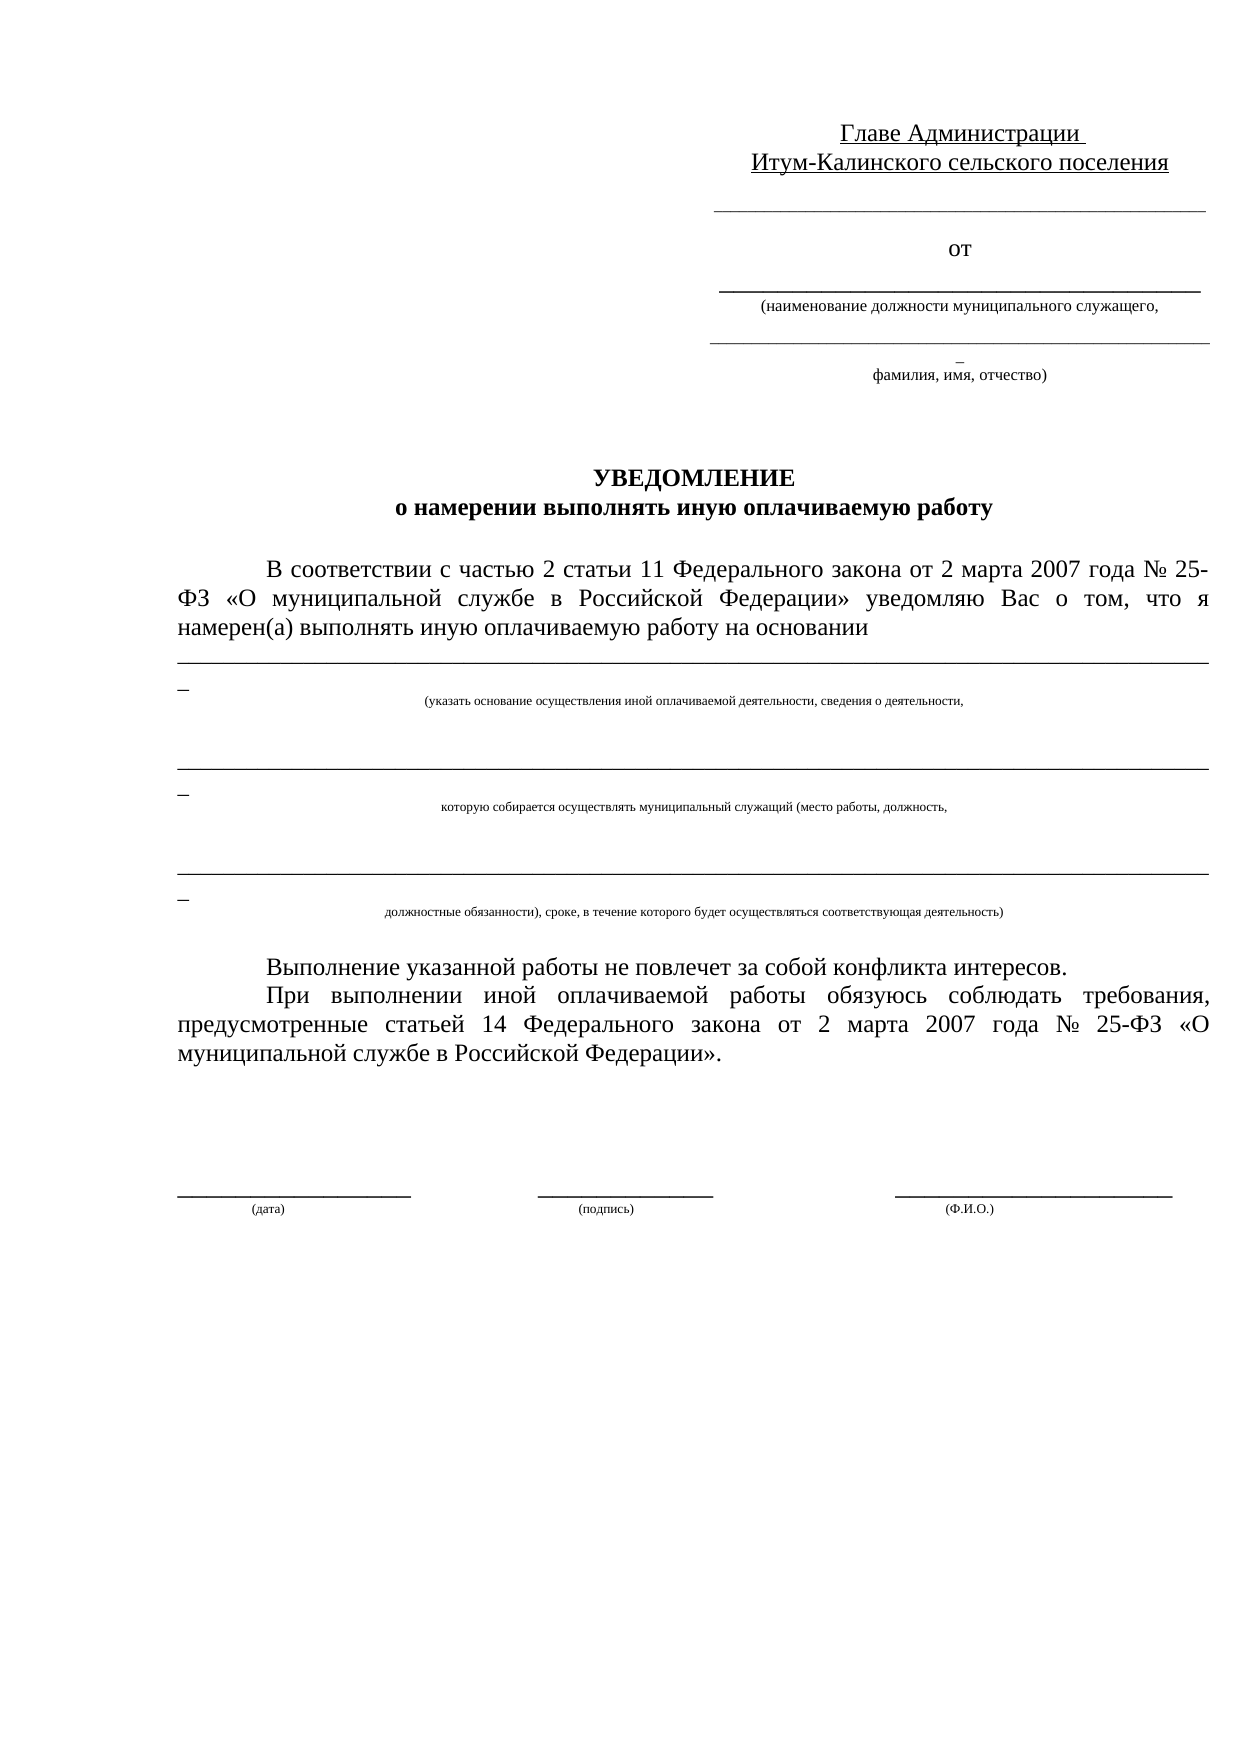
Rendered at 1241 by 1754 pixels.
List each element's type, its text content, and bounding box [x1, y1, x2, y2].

text Главе Администрации [709, 118, 1211, 147]
text фамилия, имя, отчество) [709, 365, 1211, 384]
text (дата) (подпись) (Ф.И.О.) [177, 1201, 1211, 1227]
text УВЕДОМЛЕНИЕ [177, 463, 1211, 492]
text ___________________________________________________________________________________________ [177, 640, 1211, 693]
text которую собирается осуществлять муниципальный служащий (место работы, должность, [177, 798, 1211, 825]
text _____________________________________________________________ [709, 327, 1211, 365]
text ___________________________________________________________________________________________ [177, 851, 1211, 904]
text о намерении выполнять иную оплачиваемую работу [177, 492, 1211, 521]
text от _________________________________ [709, 233, 1211, 295]
text При выполнении иной оплачиваемой работы обязуюсь соблюдать требования, предусмотренные статьей 14 Федерального закона от 2 марта 2007 года № 25-ФЗ «О муниципальной службе в Российской Федерации». [177, 981, 1211, 1067]
text Выполнение указанной работы не повлечет за собой конфликта интересов. [177, 952, 1211, 981]
text должностные обязанности), сроке, в течение которого будет осуществляться соответствующая деятельность) [177, 904, 1211, 930]
text ___________________________________________________________________________________________ [177, 746, 1211, 798]
text Итум-Калинского сельского поселения [709, 147, 1211, 176]
text ___________________________________________________________ [709, 195, 1211, 214]
text (наименование должности муниципального служащего, [709, 295, 1211, 314]
text ________________ ____________ ___________________ [177, 1167, 1211, 1201]
text В соответствии с частью 2 статьи 11 Федерального закона от 2 марта 2007 года № 25-ФЗ «О муниципальной службе в Российской Федерации» уведомляю Вас о том, что я намерен(а) выполнять иную оплачиваемую работу на основании [177, 554, 1211, 640]
text (указать основание осуществления иной оплачиваемой деятельности, сведения о деятельности, [177, 693, 1211, 719]
